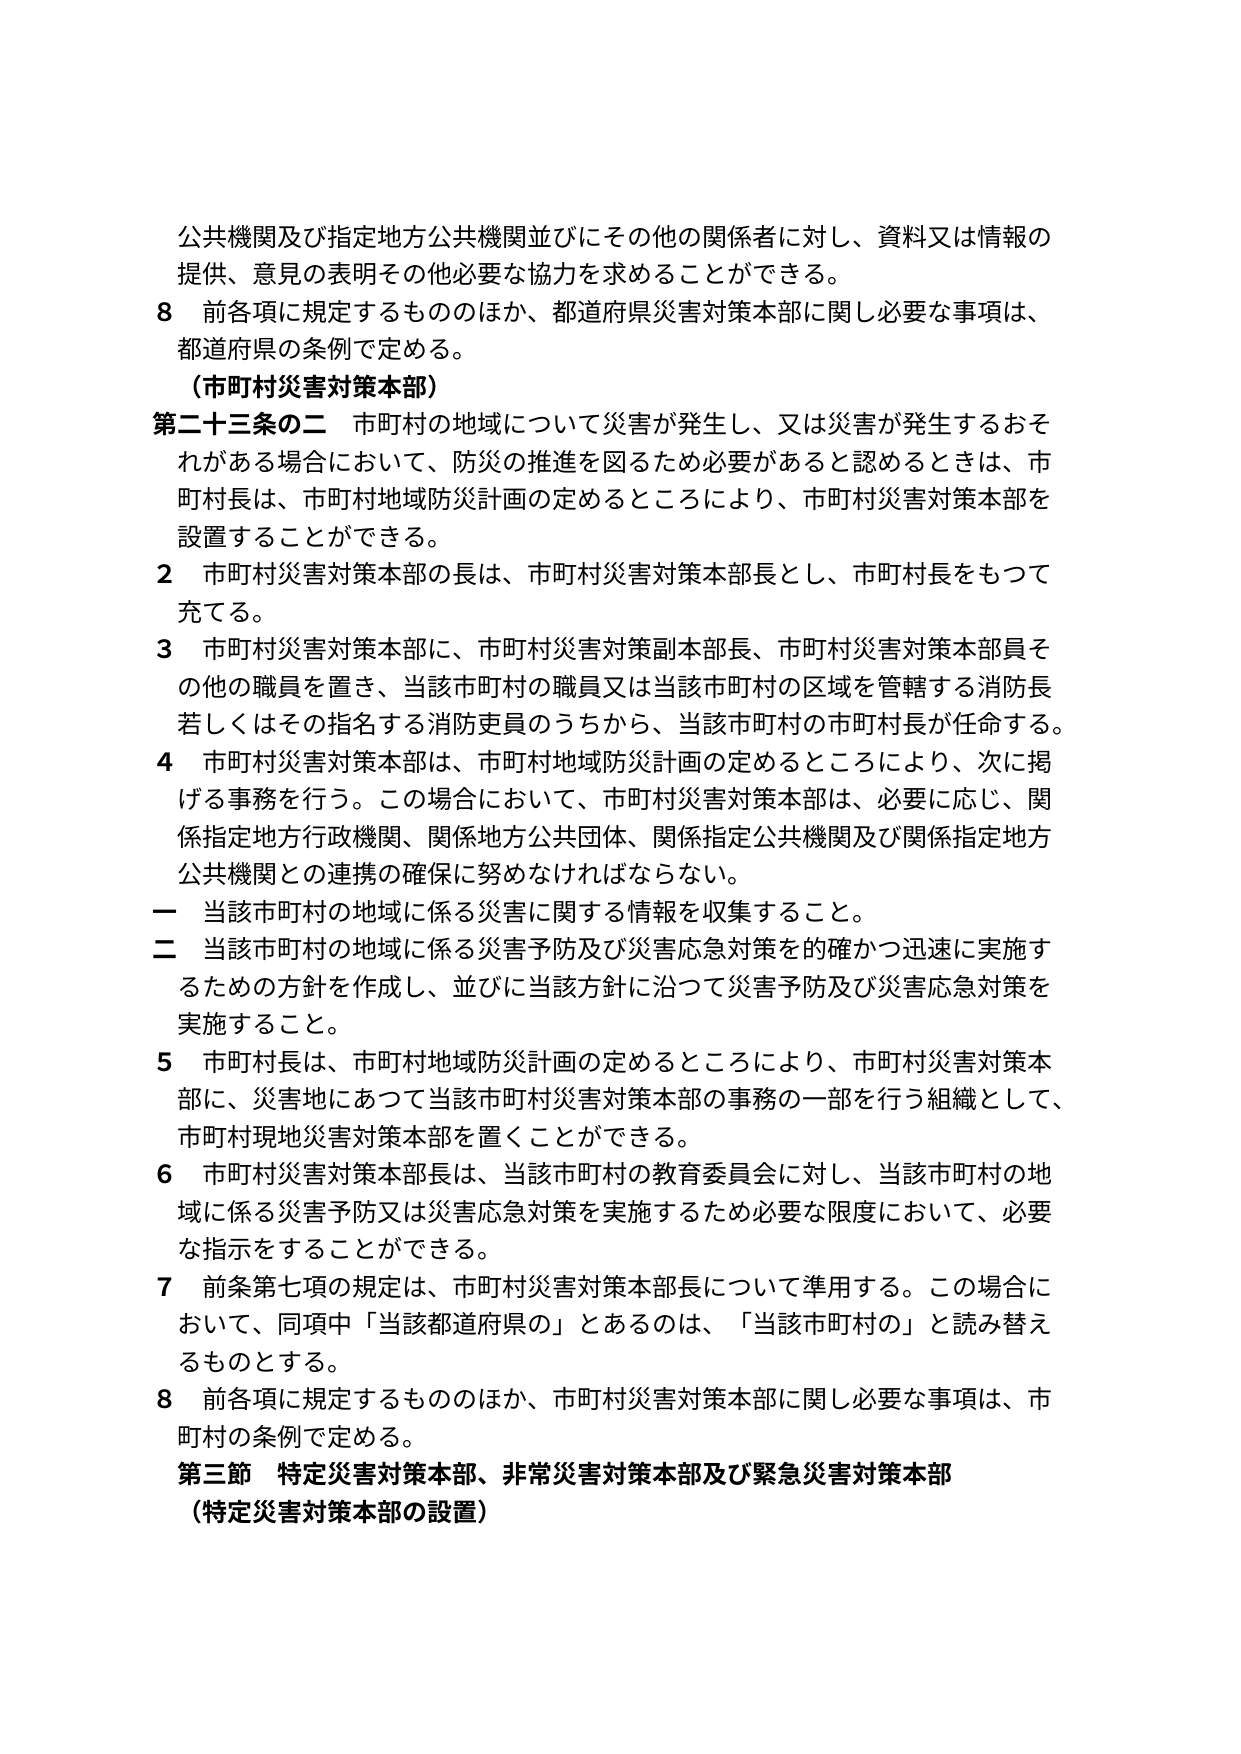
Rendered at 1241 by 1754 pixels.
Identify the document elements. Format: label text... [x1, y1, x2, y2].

text ２ 市町村災害対策本部の長は、市町村災害対策本部長とし、市町村長をもつて充てる。 [152, 554, 1063, 629]
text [152, 217, 1063, 292]
text ７ 前条第七項の規定は、市町村災害対策本部長について準用する。この場合において、同項中「当該都道府県の」とあるのは、「当該市町村の」と読み替えるものとする。 [152, 1267, 1063, 1379]
text ８ 前各項に規定するもののほか、都道府県災害対策本部に関し必要な事項は、都道府県の条例で定める。 [152, 292, 1063, 367]
text ８ 前各項に規定するもののほか、市町村災害対策本部に関し必要な事項は、市町村の条例で定める。 [152, 1379, 1063, 1454]
text ５ 市町村長は、市町村地域防災計画の定めるところにより、市町村災害対策本部に、災害地にあつて当該市町村災害対策本部の事務の一部を行う組織として、市町村現地災害対策本部を置くことができる。 [152, 1042, 1063, 1154]
text ３ 市町村災害対策本部に、市町村災害対策副本部長、市町村災害対策本部員その他の職員を置き、当該市町村の職員又は当該市町村の区域を管轄する消防長若しくはその指名する消防吏員のうちから、当該市町村の市町村長が任命する。 [152, 629, 1063, 742]
text 一 当該市町村の地域に係る災害に関する情報を収集すること。 [152, 892, 1063, 929]
text 第三節 特定災害対策本部、非常災害対策本部及び緊急災害対策本部 [177, 1454, 1063, 1492]
text 第二十三条の二 市町村の地域について災害が発生し、又は災害が発生するおそれがある場合において、防災の推進を図るため必要があると認めるときは、市町村長は、市町村地域防災計画の定めるところにより、市町村災害対策本部を設置することができる。 [152, 404, 1063, 554]
text （特定災害対策本部の設置） [177, 1492, 1063, 1529]
text 二 当該市町村の地域に係る災害予防及び災害応急対策を的確かつ迅速に実施するための方針を作成し、並びに当該方針に沿つて災害予防及び災害応急対策を実施すること。 [152, 929, 1063, 1042]
text ４ 市町村災害対策本部は、市町村地域防災計画の定めるところにより、次に掲げる事務を行う。この場合において、市町村災害対策本部は、必要に応じ、関係指定地方行政機関、関係地方公共団体、関係指定公共機関及び関係指定地方公共機関との連携の確保に努めなければならない。 [152, 742, 1063, 892]
text （市町村災害対策本部） [177, 367, 1063, 404]
text ６ 市町村災害対策本部長は、当該市町村の教育委員会に対し、当該市町村の地域に係る災害予防又は災害応急対策を実施するため必要な限度において、必要な指示をすることができる。 [152, 1154, 1063, 1267]
